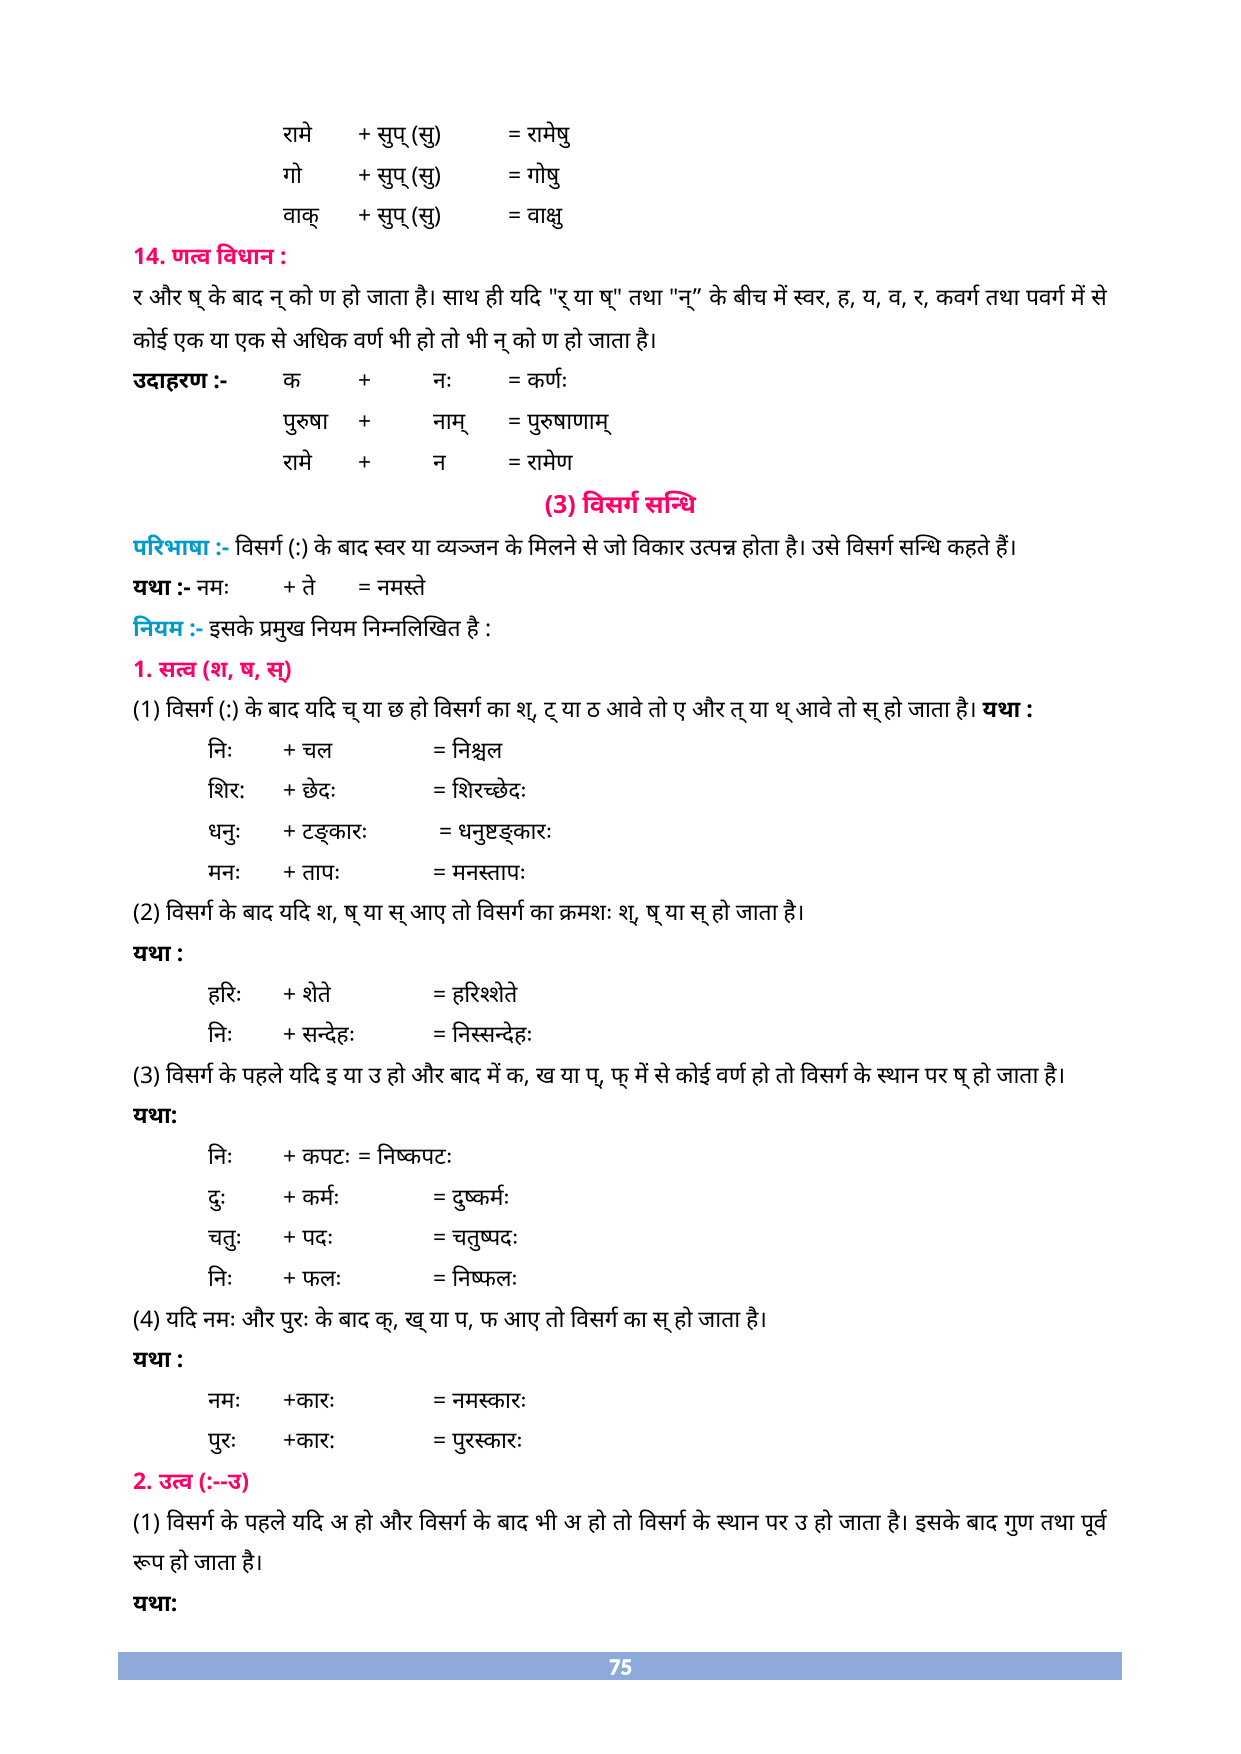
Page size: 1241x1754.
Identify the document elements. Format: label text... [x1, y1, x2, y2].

text यथा : [133, 937, 1107, 968]
text (3) विसर्ग के पहले यदि इ या उ हो और बाद में क, ख या प्, फ् में से कोई वर्ण हो तो विसर्ग के स्थान पर ष् हो जाता है। [133, 1059, 1107, 1090]
text गो + सुप् (सु) = गोषु [283, 159, 1107, 190]
text वाक् + सुप् (सु) = वाक्षु [283, 199, 1107, 231]
text 14. णत्व विधान : [133, 240, 1107, 271]
text पुरः +कार: = पुरस्कारः [133, 1424, 1107, 1456]
text (3) विसर्ग सन्धि [133, 486, 1107, 520]
text शिर: + छेदः = शिरच्छेदः [208, 774, 1107, 806]
text रामे + सुप् (सु) = रामेषु [283, 118, 1107, 149]
text यथा: [133, 1587, 1107, 1618]
text यथा :- नमः + ते = नमस्ते [133, 571, 1107, 602]
text (4) यदि नमः और पुरः के बाद क्, ख् या प, फ आए तो विसर्ग का स् हो जाता है। [133, 1302, 1107, 1334]
text (1) विसर्ग (:) के बाद यदि च् या छ हो विसर्ग का श्, ट् या ठ आवे तो ए और त् या थ् आवे तो स् हो जाता है। यथा : [133, 693, 1107, 724]
text रामे + न = रामेण [208, 446, 1107, 477]
text यथा : [133, 1343, 1107, 1374]
text धनुः + टङ्कारः = धनुष्टङ्कारः [208, 815, 1107, 846]
text नमः +कारः = नमस्कारः [133, 1384, 1107, 1415]
text चतुः + पदः = चतुष्पदः [208, 1221, 1107, 1252]
text निः + कपटः = निष्कपटः [208, 1140, 1107, 1171]
text (2) विसर्ग के बाद यदि श, ष् या स् आए तो विसर्ग का क्रमशः श्, ष् या स् हो जाता है। [133, 896, 1107, 927]
text पुरुषा + नाम् = पुरुषाणाम् [208, 405, 1107, 436]
text दुः + कर्मः = दुष्कर्मः [208, 1181, 1107, 1212]
text निः + चल = निश्चल [208, 734, 1107, 765]
text हरिः + शेते = हरिश्शेते [208, 977, 1107, 1009]
text मनः + तापः = मनस्तापः [208, 856, 1107, 887]
text 2. उत्व (:--उ) [133, 1465, 1107, 1496]
text यथा: [133, 1099, 1107, 1131]
text उदाहरण :- क + नः = कर्णः [133, 364, 1107, 396]
text (1) विसर्ग के पहले यदि अ हो और विसर्ग के बाद भी अ हो तो विसर्ग के स्थान पर उ हो जाता है। इसके बाद गुण तथा पूर्व रूप हो जाता है। [133, 1506, 1107, 1577]
text निः + फलः = निष्फलः [208, 1262, 1107, 1293]
text परिभाषा :- विसर्ग (:) के बाद स्वर या व्यञ्जन के मिलने से जो विकार उत्पन्न होता है। उसे विसर्ग सन्धि कहते हैं। [133, 531, 1107, 562]
text 1. सत्व (श, ष, स्) [133, 652, 1107, 684]
text नियम :- इसके प्रमुख नियम निम्नलिखित है : [133, 612, 1107, 643]
text निः + सन्देहः = निस्सन्देहः [208, 1018, 1107, 1049]
text र और ष् के बाद न् को ण हो जाता है। साथ ही यदि "र् या ष्" तथा "न्” के बीच में स्वर, ह, य, व, र, कवर्ग तथा पवर्ग में से कोई एक या एक से अधिक वर्ण भी हो तो भी न् को ण हो जाता है। [133, 281, 1107, 355]
